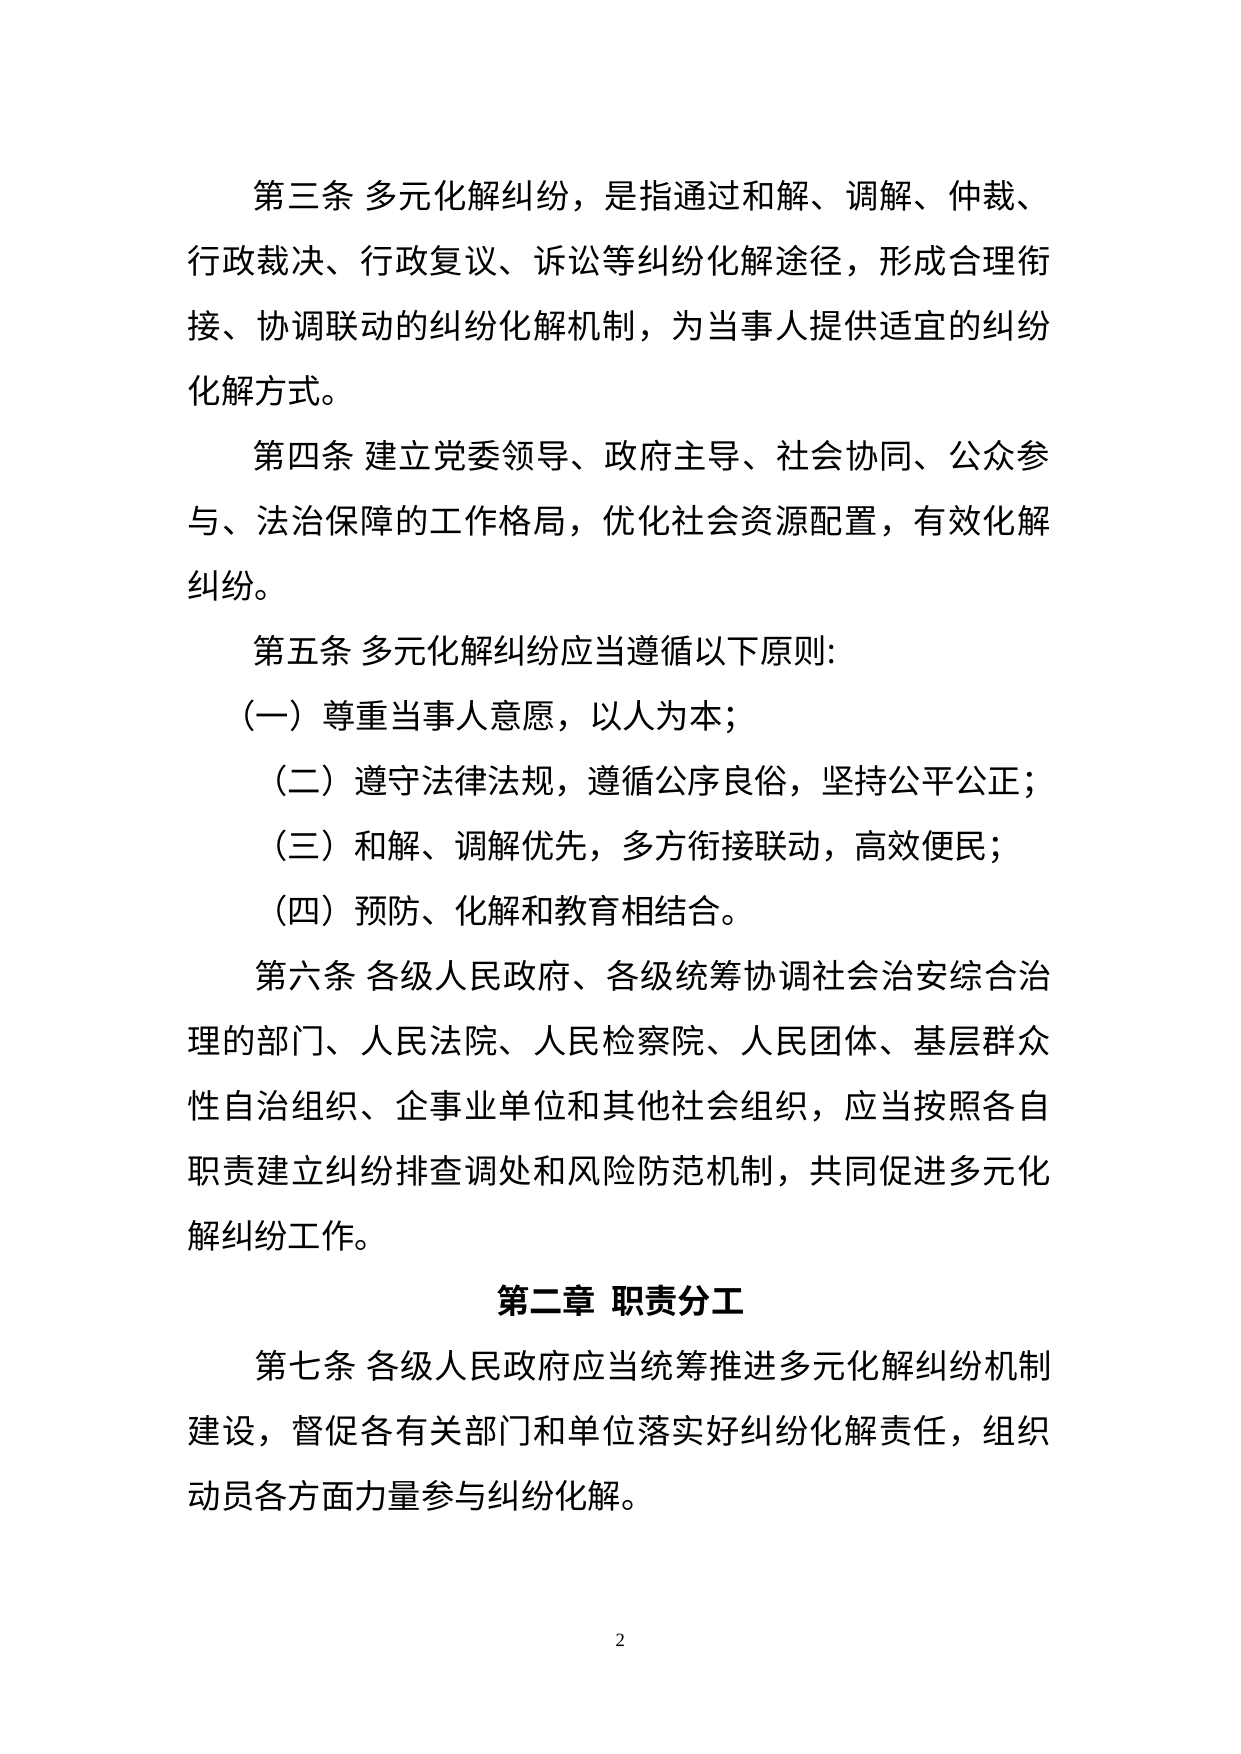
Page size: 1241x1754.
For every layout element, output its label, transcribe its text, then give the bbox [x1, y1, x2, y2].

text 第二章 职责分工 [187, 1267, 1053, 1332]
text 第四条 建立党委领导、政府主导、社会协同、公众参与、法治保障的工作格局，优化社会资源配置，有效化解纠纷。 [187, 422, 1053, 617]
text 第六条 各级人民政府、各级统筹协调社会治安综合治理的部门、人民法院、人民检察院、人民团体、基层群众性自治组织、企事业单位和其他社会组织，应当按照各自职责建立纠纷排查调处和风险防范机制，共同促进多元化解纠纷工作。 [187, 942, 1053, 1267]
text 第五条 多元化解纠纷应当遵循以下原则: [187, 617, 1053, 682]
text （三）和解、调解优先，多方衔接联动，高效便民； [187, 812, 1053, 877]
text （四）预防、化解和教育相结合。 [187, 877, 1053, 942]
text 第三条 多元化解纠纷，是指通过和解、调解、仲裁、行政裁决、行政复议、诉讼等纠纷化解途径，形成合理衔接、协调联动的纠纷化解机制，为当事人提供适宜的纠纷化解方式。 [187, 162, 1053, 422]
text （二）遵守法律法规，遵循公序良俗，坚持公平公正； [187, 747, 1053, 812]
text （一）尊重当事人意愿，以人为本； [187, 682, 1053, 747]
text 第七条 各级人民政府应当统筹推进多元化解纠纷机制建设，督促各有关部门和单位落实好纠纷化解责任，组织动员各方面力量参与纠纷化解。 [187, 1332, 1053, 1527]
